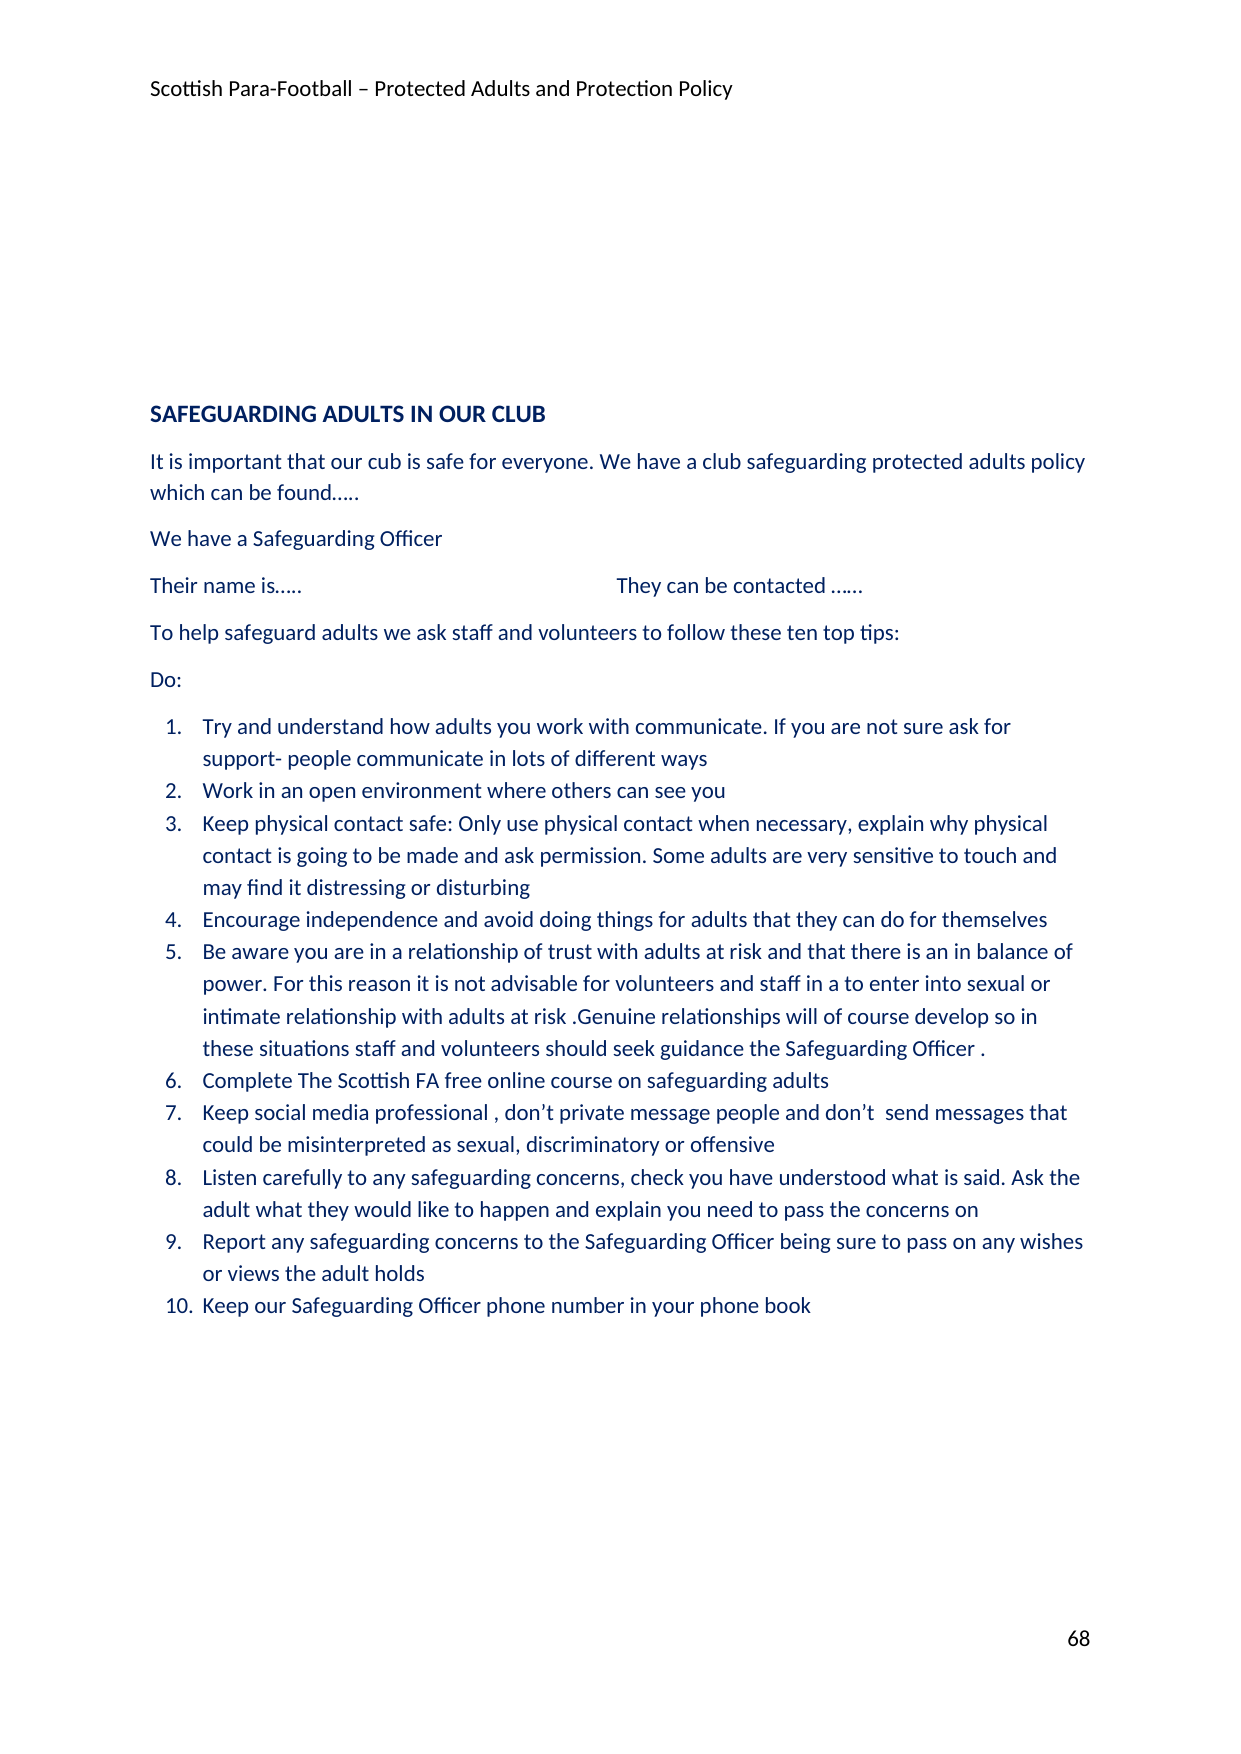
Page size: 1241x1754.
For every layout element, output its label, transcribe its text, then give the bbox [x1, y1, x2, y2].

list Work in an open environment where others can see you [165, 776, 1090, 804]
list Keep social media professional , don’t private message people and don’t send messages that could be misinterpreted as sexual, discriminatory or offensive [165, 1098, 1090, 1158]
text Their name is….. They can be contacted …… [150, 571, 1090, 599]
list Complete The Scottish FA free online course on safeguarding adults [165, 1066, 1090, 1094]
text To help safeguard adults we ask staff and volunteers to follow these ten top tips: [150, 618, 1090, 646]
text Do: [150, 665, 1090, 693]
list Encourage independence and avoid doing things for adults that they can do for themselves [165, 905, 1090, 933]
list Keep physical contact safe: Only use physical contact when necessary, explain why physical contact is going to be made and ask permission. Some adults are very sensitive to touch and may find it distressing or disturbing [165, 809, 1090, 901]
text SAFEGUARDING ADULTS IN OUR CLUB [150, 398, 1090, 428]
list Be aware you are in a relationship of trust with adults at risk and that there is an in balance of power. For this reason it is not advisable for volunteers and staff in a to enter into sexual or intimate relationship with adults at risk .Genuine relationships will of course develop so in these situations staff and volunteers should seek guidance the Safeguarding Officer . [165, 937, 1090, 1062]
list Try and understand how adults you work with communicate. If you are not sure ask for support- people communicate in lots of different ways [165, 712, 1090, 772]
text We have a Safeguarding Officer [150, 524, 1090, 553]
text It is important that our cub is safe for everyone. We have a club safeguarding protected adults policy which can be found….. [150, 447, 1090, 506]
list Keep our Safeguarding Officer phone number in your phone book [165, 1291, 1090, 1319]
list Listen carefully to any safeguarding concerns, check you have understood what is said. Ask the adult what they would like to happen and explain you need to pass the concerns on [165, 1163, 1090, 1223]
list Report any safeguarding concerns to the Safeguarding Officer being sure to pass on any wishes or views the adult holds [165, 1227, 1090, 1287]
